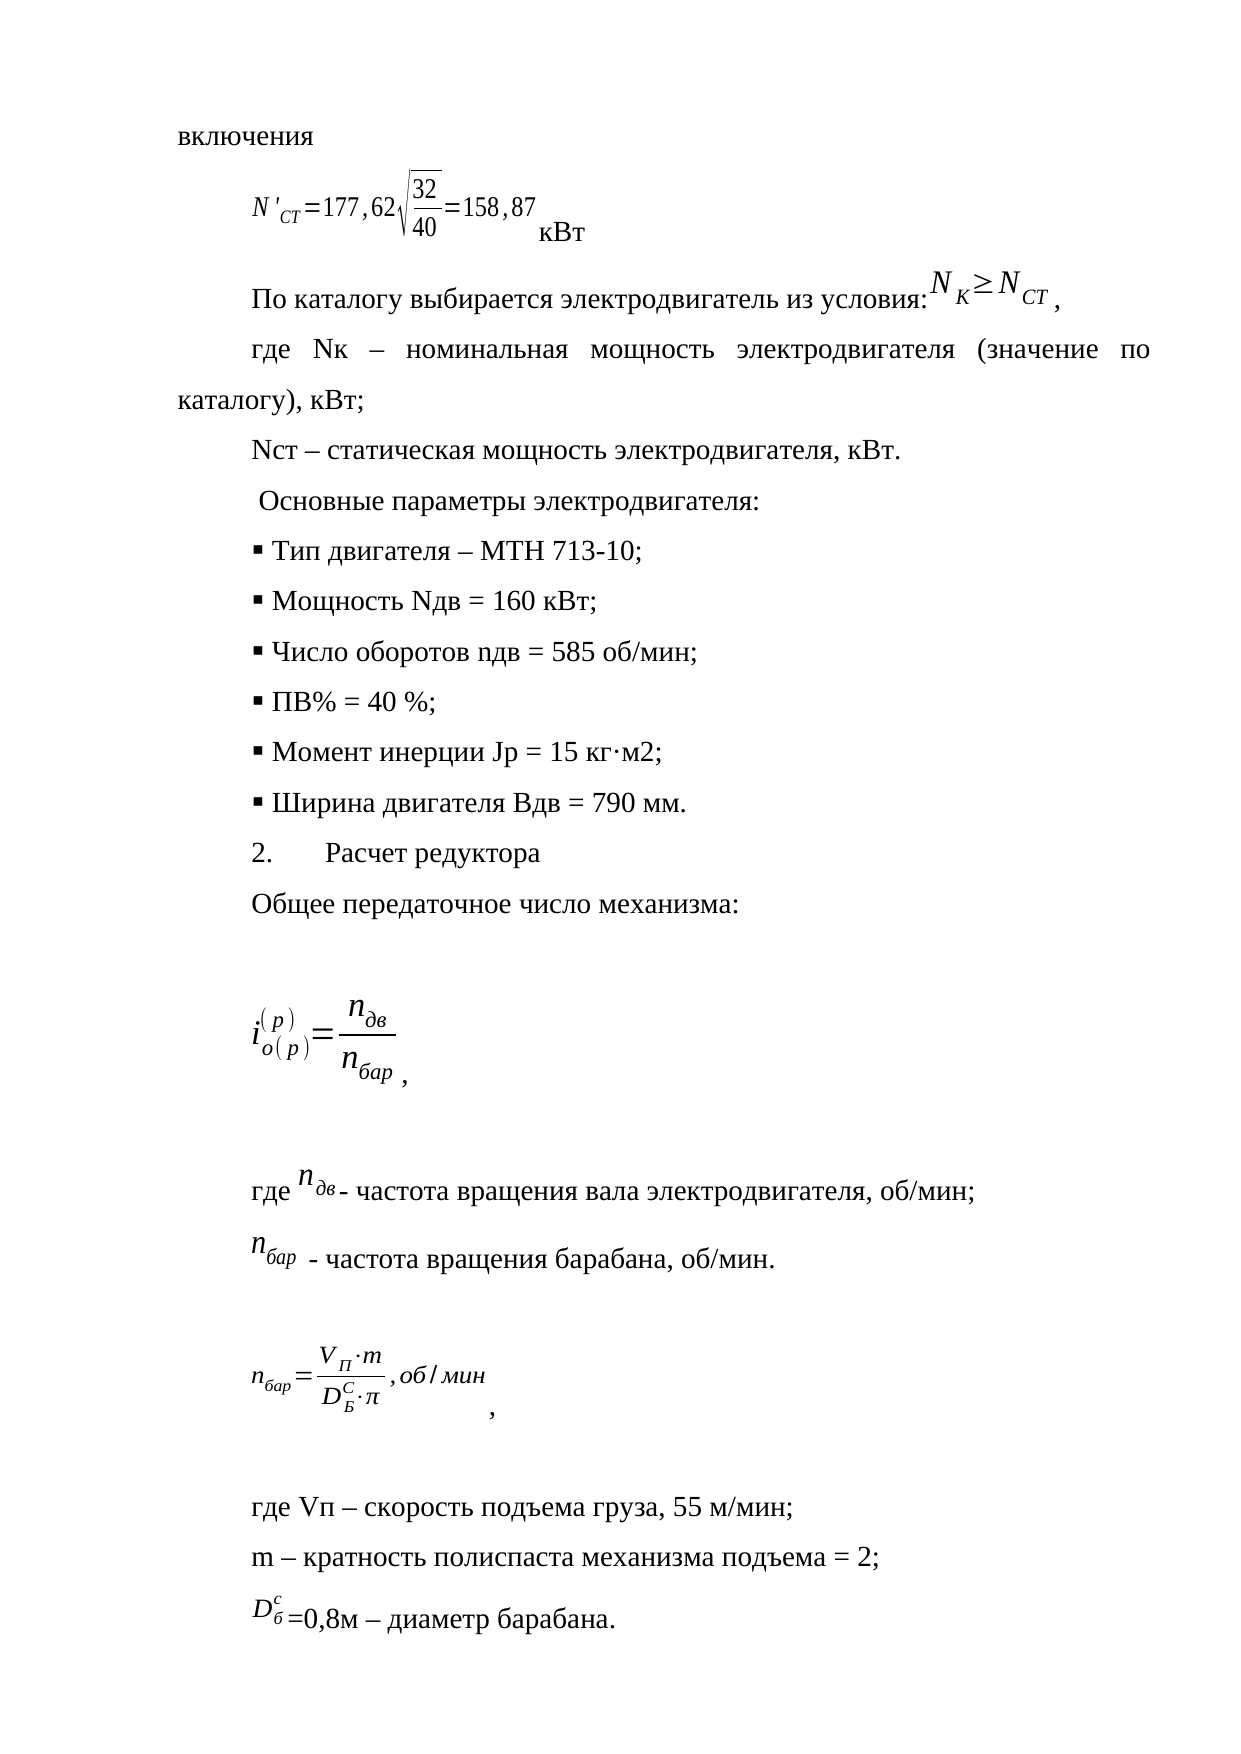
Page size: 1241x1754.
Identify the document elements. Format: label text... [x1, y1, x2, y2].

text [177, 118, 1152, 152]
text - частота вращения барабана, об/мин. [177, 1223, 1152, 1275]
text , [177, 1342, 1152, 1422]
text где Nк – номинальная мощность электродвигателя (значение по каталогу), кВт; [177, 332, 1152, 416]
text m – кратность полиспаста механизма подъема = 2; [177, 1539, 1152, 1573]
text кВт [177, 168, 1152, 248]
list Число оборотов nдв = 585 об/мин; [177, 634, 1152, 667]
list Ширина двигателя Вдв = . [177, 785, 1152, 819]
text Общее передаточное число механизма: [177, 886, 1152, 919]
text По каталогу выбирается электродвигатель из условия:, [177, 265, 1152, 315]
text =0,8м – диаметр барабана. [177, 1589, 1152, 1635]
text где Vп – скорость подъема груза, 55 м/мин; [177, 1489, 1152, 1522]
text Nст – статическая мощность электродвигателя, кВт. [177, 432, 1152, 466]
text где - частота вращения вала электродвигателя, об/мин; [177, 1157, 1152, 1207]
text , [177, 986, 1152, 1089]
list ПВ% = 40 %; [177, 684, 1152, 718]
list Тип двигателя – МТН 713-10; [177, 533, 1152, 567]
list Мощность Nдв = 160 кВт; [177, 583, 1152, 617]
list Расчет редуктора [177, 835, 1152, 869]
list Момент инерции Jр = 15 кг·м2; [177, 734, 1152, 768]
text Основные параметры электродвигателя: [177, 483, 1152, 516]
